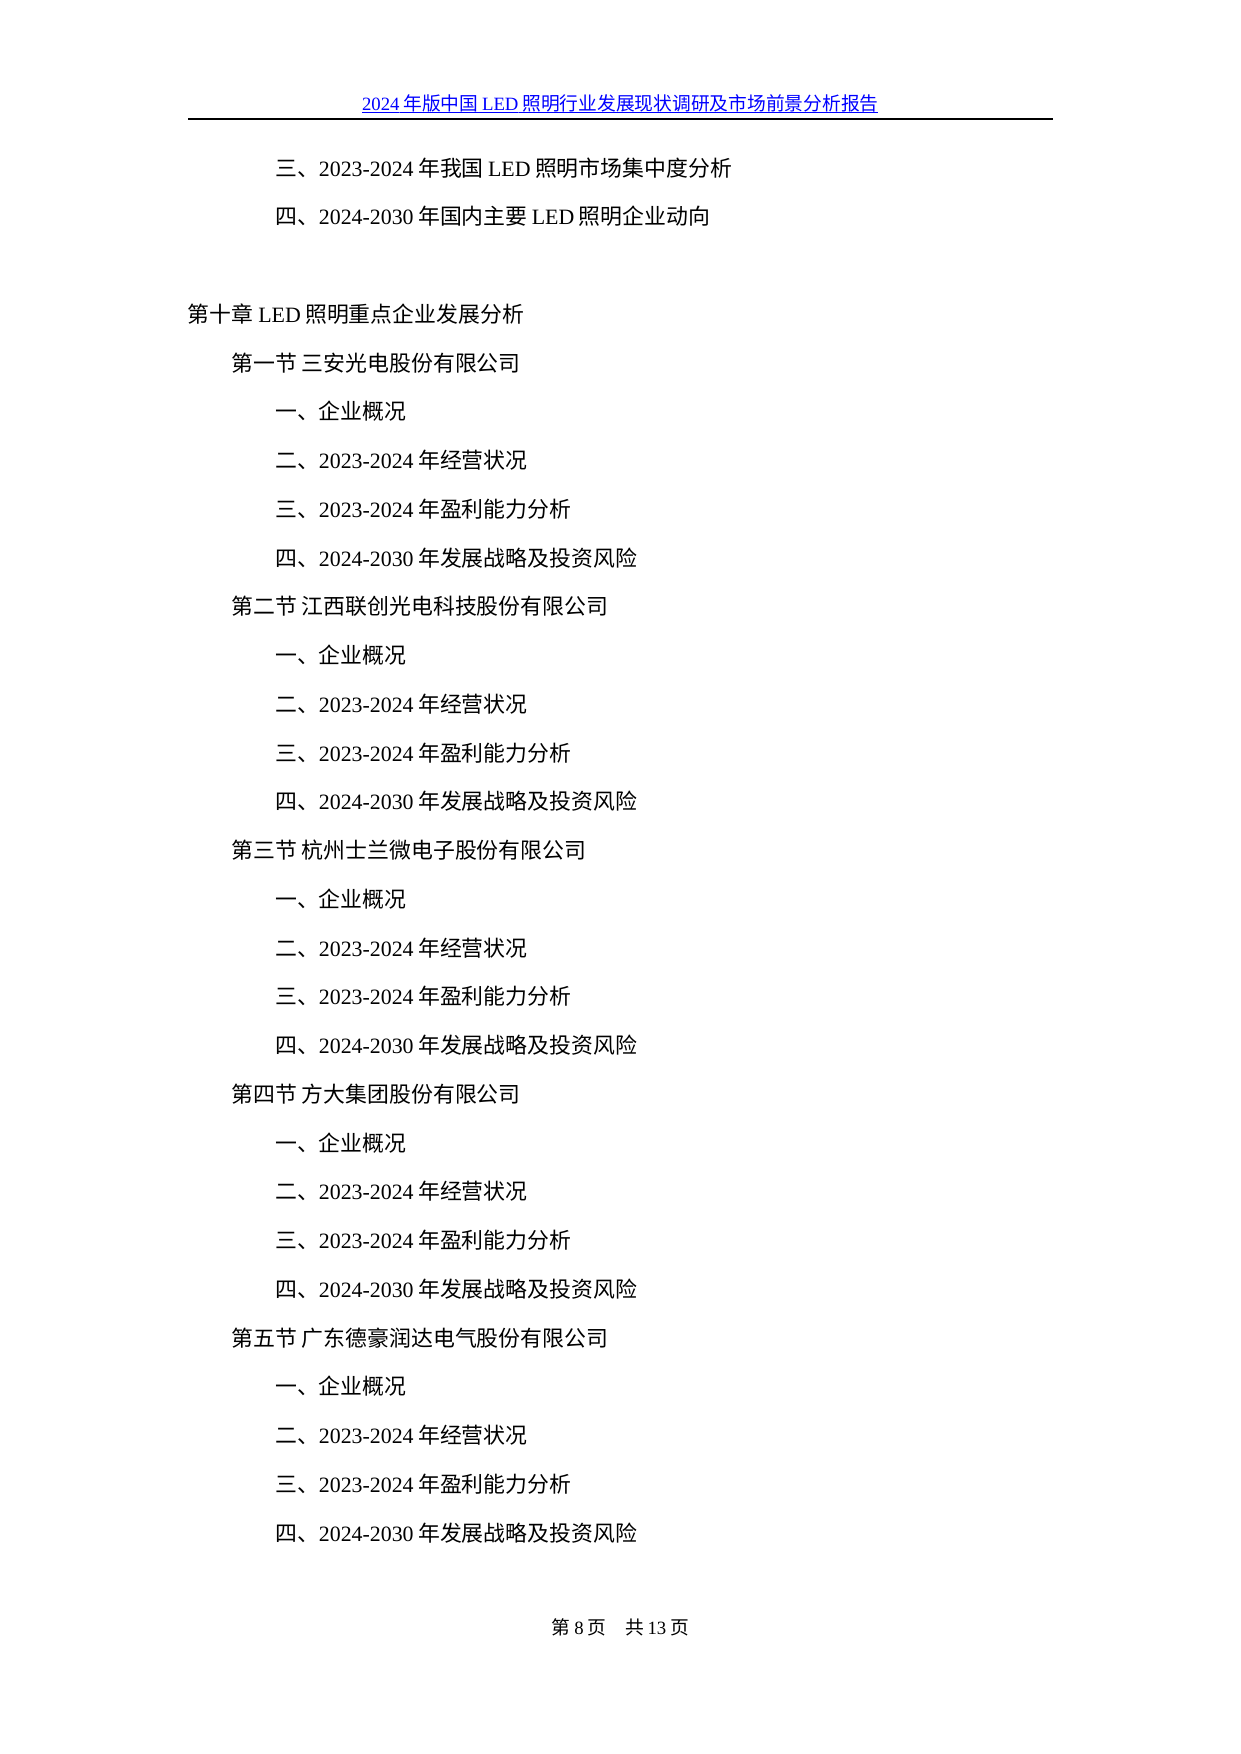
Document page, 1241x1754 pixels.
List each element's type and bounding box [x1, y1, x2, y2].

text [187, 150, 1053, 1548]
